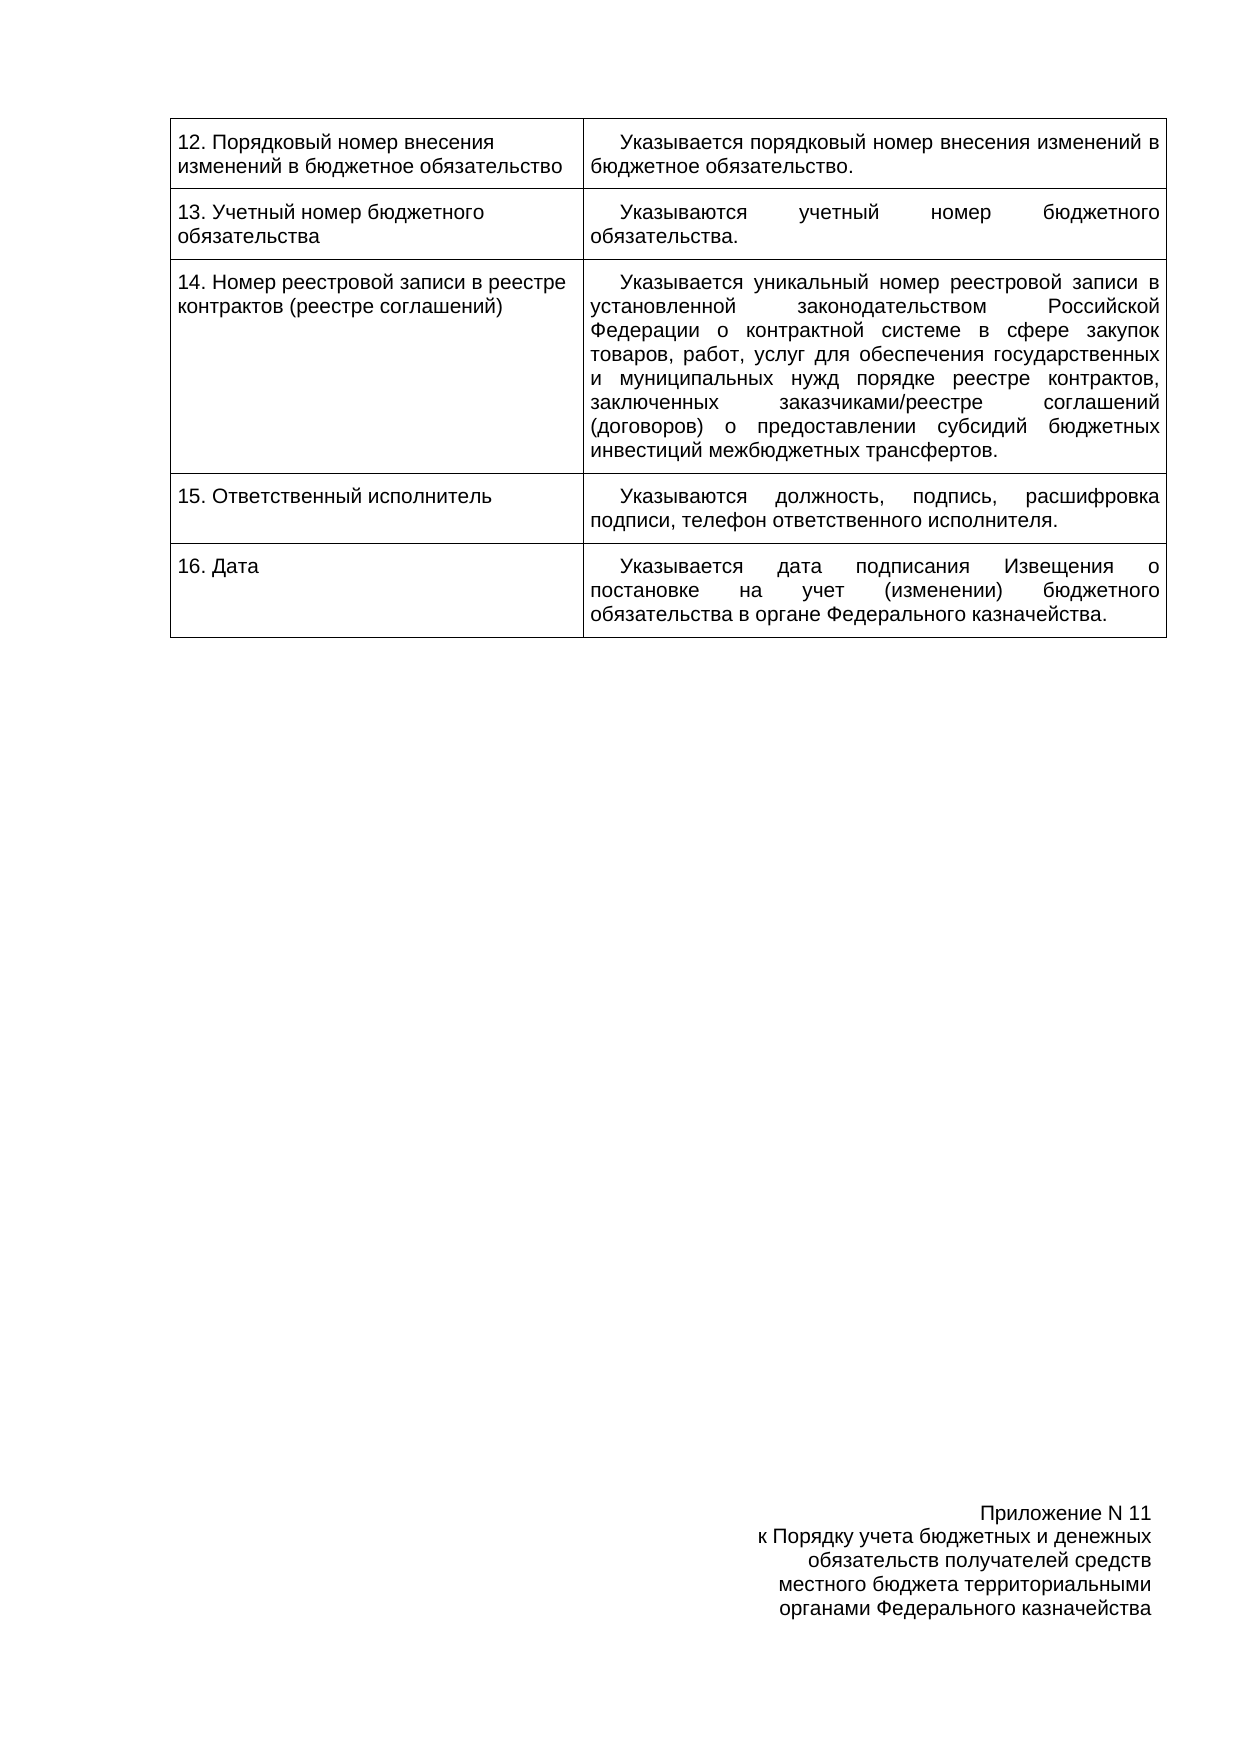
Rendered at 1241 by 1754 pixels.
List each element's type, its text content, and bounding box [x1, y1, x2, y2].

table_cell Указывается порядковый номер внесения изменений в бюджетное обязательство. [584, 119, 1166, 188]
table_cell 12. Порядковый номер внесения изменений в бюджетное обязательство [171, 119, 583, 188]
table_cell 16. Дата [171, 544, 583, 637]
table_cell 13. Учетный номер бюджетного обязательства [171, 189, 583, 258]
text Приложение N 11 [177, 1500, 1152, 1524]
text органами Федерального казначейства [177, 1596, 1152, 1620]
table_cell Указываются должность, подпись, расшифровка подписи, телефон ответственного исполнителя. [584, 474, 1166, 543]
table_cell Указываются учетный номер бюджетного обязательства. [584, 189, 1166, 258]
table_cell Указывается уникальный номер реестровой записи в установленной законодательством Российской Федерации о контрактной системе в сфере закупок товаров, работ, услуг для обеспечения государственных и муниципальных нужд порядке реестре контрактов, заключенных заказчиками/реестре соглашений (договоров) о предоставлении субсидий бюджетных инвестиций межбюджетных трансфертов. [584, 260, 1166, 472]
table_cell Указывается дата подписания Извещения о постановке на учет (изменении) бюджетного обязательства в органе Федерального казначейства. [584, 544, 1166, 637]
text местного бюджета территориальными [177, 1572, 1152, 1596]
table_cell 15. Ответственный исполнитель [171, 474, 583, 543]
text к Порядку учета бюджетных и денежных [177, 1524, 1152, 1548]
text обязательств получателей средств [177, 1548, 1152, 1572]
table_cell 14. Номер реестровой записи в реестре контрактов (реестре соглашений) [171, 260, 583, 472]
